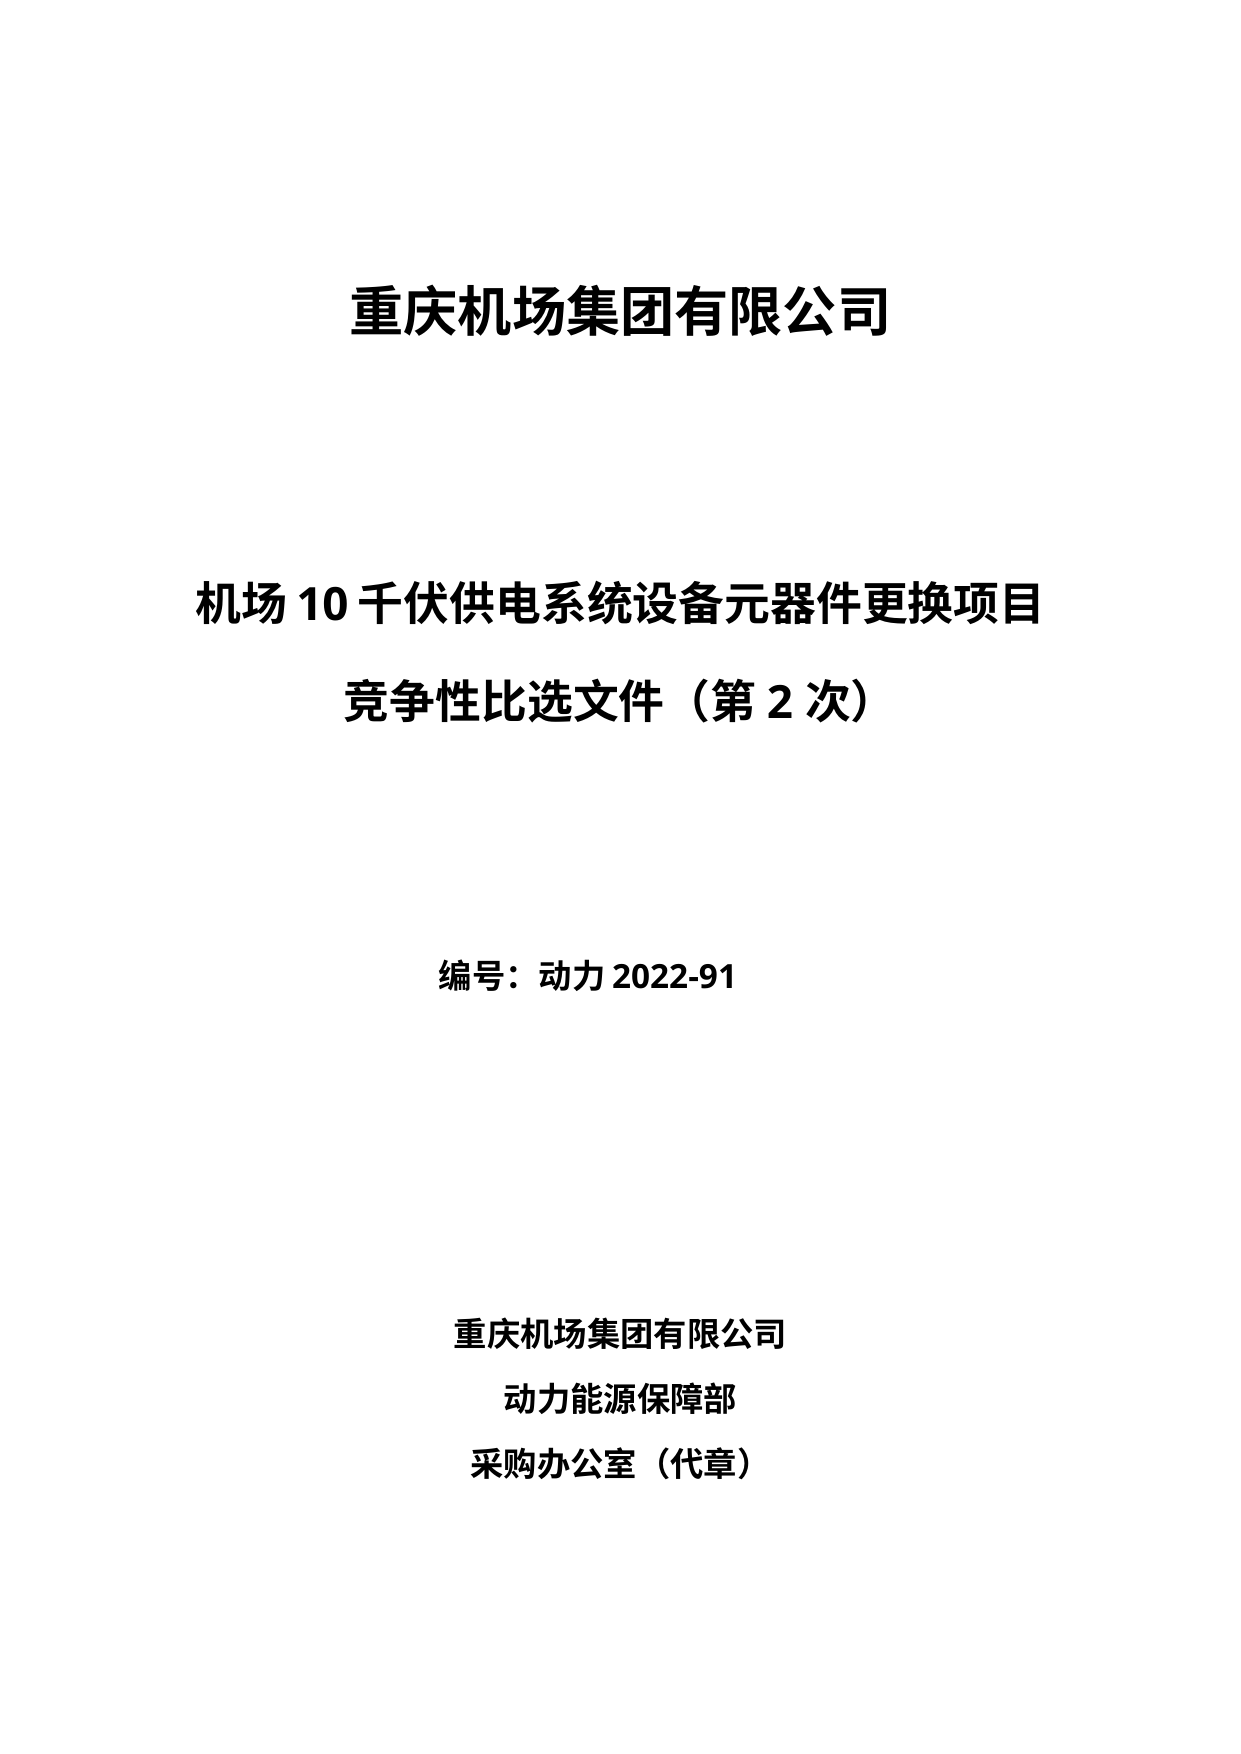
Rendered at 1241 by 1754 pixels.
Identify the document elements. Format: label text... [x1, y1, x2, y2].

text 重庆机场集团有限公司 [187, 1299, 1053, 1364]
text 编号：动力2022-91 [187, 942, 1053, 1007]
text 重庆机场集团有限公司 [187, 259, 1053, 357]
text 采购办公室（代章） [187, 1429, 1053, 1494]
text 机场10千伏供电系统设备元器件更换项目 [187, 552, 1053, 649]
text 动力能源保障部 [187, 1364, 1053, 1429]
text 竞争性比选文件（第 2 次） [187, 649, 1053, 747]
